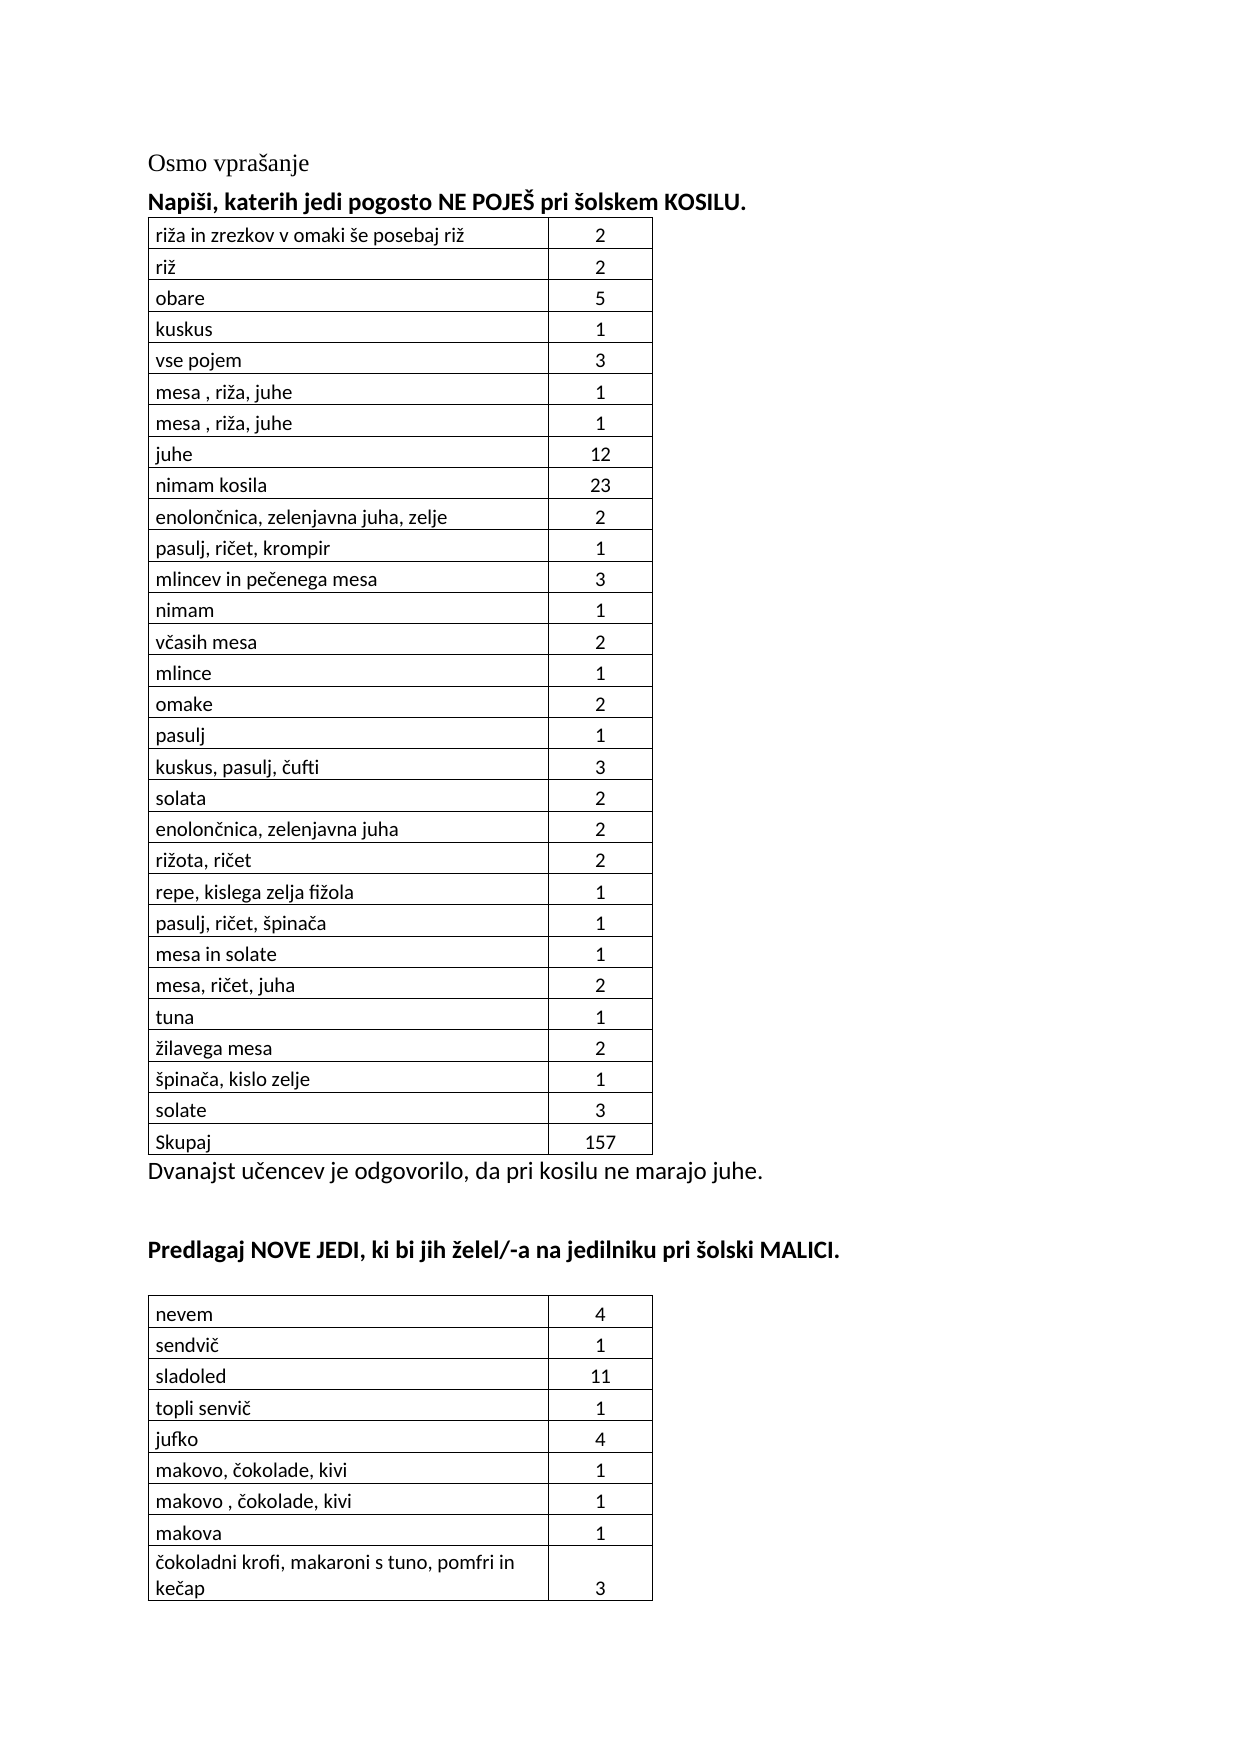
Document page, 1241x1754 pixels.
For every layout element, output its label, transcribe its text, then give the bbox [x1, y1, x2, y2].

text Napiši, katerih jedi pogosto NE POJEŠ pri šolskem KOSILU. [148, 186, 1093, 217]
table_cell solate [149, 1093, 548, 1123]
table_cell pasulj [149, 718, 548, 748]
table_cell 1 [549, 405, 652, 436]
table_cell omake [149, 687, 548, 717]
table_cell mlince [149, 655, 548, 686]
table_cell 2 [549, 249, 652, 279]
table_cell 1 [549, 718, 652, 748]
table_cell juhe [149, 437, 548, 467]
table_cell 2 [549, 843, 652, 873]
table_cell 4 [549, 1421, 652, 1452]
table_cell tuna [149, 999, 548, 1029]
table_cell topli senvič [149, 1390, 548, 1420]
table_header riža in zrezkov v omaki še posebaj riž [149, 218, 548, 248]
table_cell čokoladni krofi, makaroni s tuno, pomfri in kečap [149, 1546, 548, 1600]
table_cell mlincev in pečenega mesa [149, 562, 548, 592]
table_cell 1 [549, 1515, 652, 1545]
table_cell mesa , riža, juhe [149, 374, 548, 404]
table_cell žilavega mesa [149, 1030, 548, 1061]
table_cell 3 [549, 343, 652, 373]
table_cell mesa , riža, juhe [149, 405, 548, 436]
table_header 4 [549, 1296, 652, 1327]
table_cell 2 [549, 968, 652, 998]
table_cell vse pojem [149, 343, 548, 373]
table_cell 3 [549, 1093, 652, 1123]
table_cell 2 [549, 499, 652, 529]
table_cell makovo, čokolade, kivi [149, 1453, 548, 1483]
table_cell riž [149, 249, 548, 279]
table_cell 2 [549, 812, 652, 842]
table_cell 3 [549, 1546, 652, 1600]
table_cell kuskus [149, 312, 548, 342]
table_header nevem [149, 1296, 548, 1327]
table_cell 1 [549, 530, 652, 561]
text Predlagaj NOVE JEDI, ki bi jih želel/-a na jedilniku pri šolski MALICI. [148, 1234, 1093, 1265]
table_cell 157 [549, 1124, 652, 1154]
table_header 2 [549, 218, 652, 248]
text Dvanajst učencev je odgovorilo, da pri kosilu ne marajo juhe. [148, 1155, 1093, 1186]
table_cell 1 [549, 1062, 652, 1092]
table_cell mesa in solate [149, 937, 548, 967]
table_cell 2 [549, 1030, 652, 1061]
table_cell včasih mesa [149, 624, 548, 654]
table_cell 1 [549, 1390, 652, 1420]
table_cell 1 [549, 1453, 652, 1483]
table_cell repe, kislega zelja fižola [149, 874, 548, 904]
table_cell 2 [549, 780, 652, 811]
table_cell pasulj, ričet, špinača [149, 905, 548, 936]
table_cell enolončnica, zelenjavna juha [149, 812, 548, 842]
table_cell 1 [549, 1328, 652, 1358]
text Osmo vprašanje [148, 148, 1093, 176]
table_cell solata [149, 780, 548, 811]
table_cell sladoled [149, 1359, 548, 1389]
table_cell kuskus, pasulj, čufti [149, 749, 548, 779]
table_cell obare [149, 280, 548, 311]
table_cell rižota, ričet [149, 843, 548, 873]
table_cell 3 [549, 562, 652, 592]
table_cell mesa, ričet, juha [149, 968, 548, 998]
table_cell 3 [549, 749, 652, 779]
table_cell 12 [549, 437, 652, 467]
table_cell jufko [149, 1421, 548, 1452]
table_cell 1 [549, 374, 652, 404]
table_cell nimam [149, 593, 548, 623]
table_cell 11 [549, 1359, 652, 1389]
table_cell 1 [549, 312, 652, 342]
table_cell 1 [549, 1484, 652, 1514]
table_cell špinača, kislo zelje [149, 1062, 548, 1092]
table_cell 23 [549, 468, 652, 498]
table_cell makovo , čokolade, kivi [149, 1484, 548, 1514]
table_cell Skupaj [149, 1124, 548, 1154]
table_cell 1 [549, 655, 652, 686]
table_cell pasulj, ričet, krompir [149, 530, 548, 561]
table_cell enolončnica, zelenjavna juha, zelje [149, 499, 548, 529]
table_cell sendvič [149, 1328, 548, 1358]
table_cell 1 [549, 593, 652, 623]
table_cell 2 [549, 624, 652, 654]
table_cell nimam kosila [149, 468, 548, 498]
table_cell makova [149, 1515, 548, 1545]
table_cell 2 [549, 687, 652, 717]
table_cell 1 [549, 874, 652, 904]
table_cell 1 [549, 999, 652, 1029]
table_cell 1 [549, 937, 652, 967]
table_cell 1 [549, 905, 652, 936]
table_cell 5 [549, 280, 652, 311]
